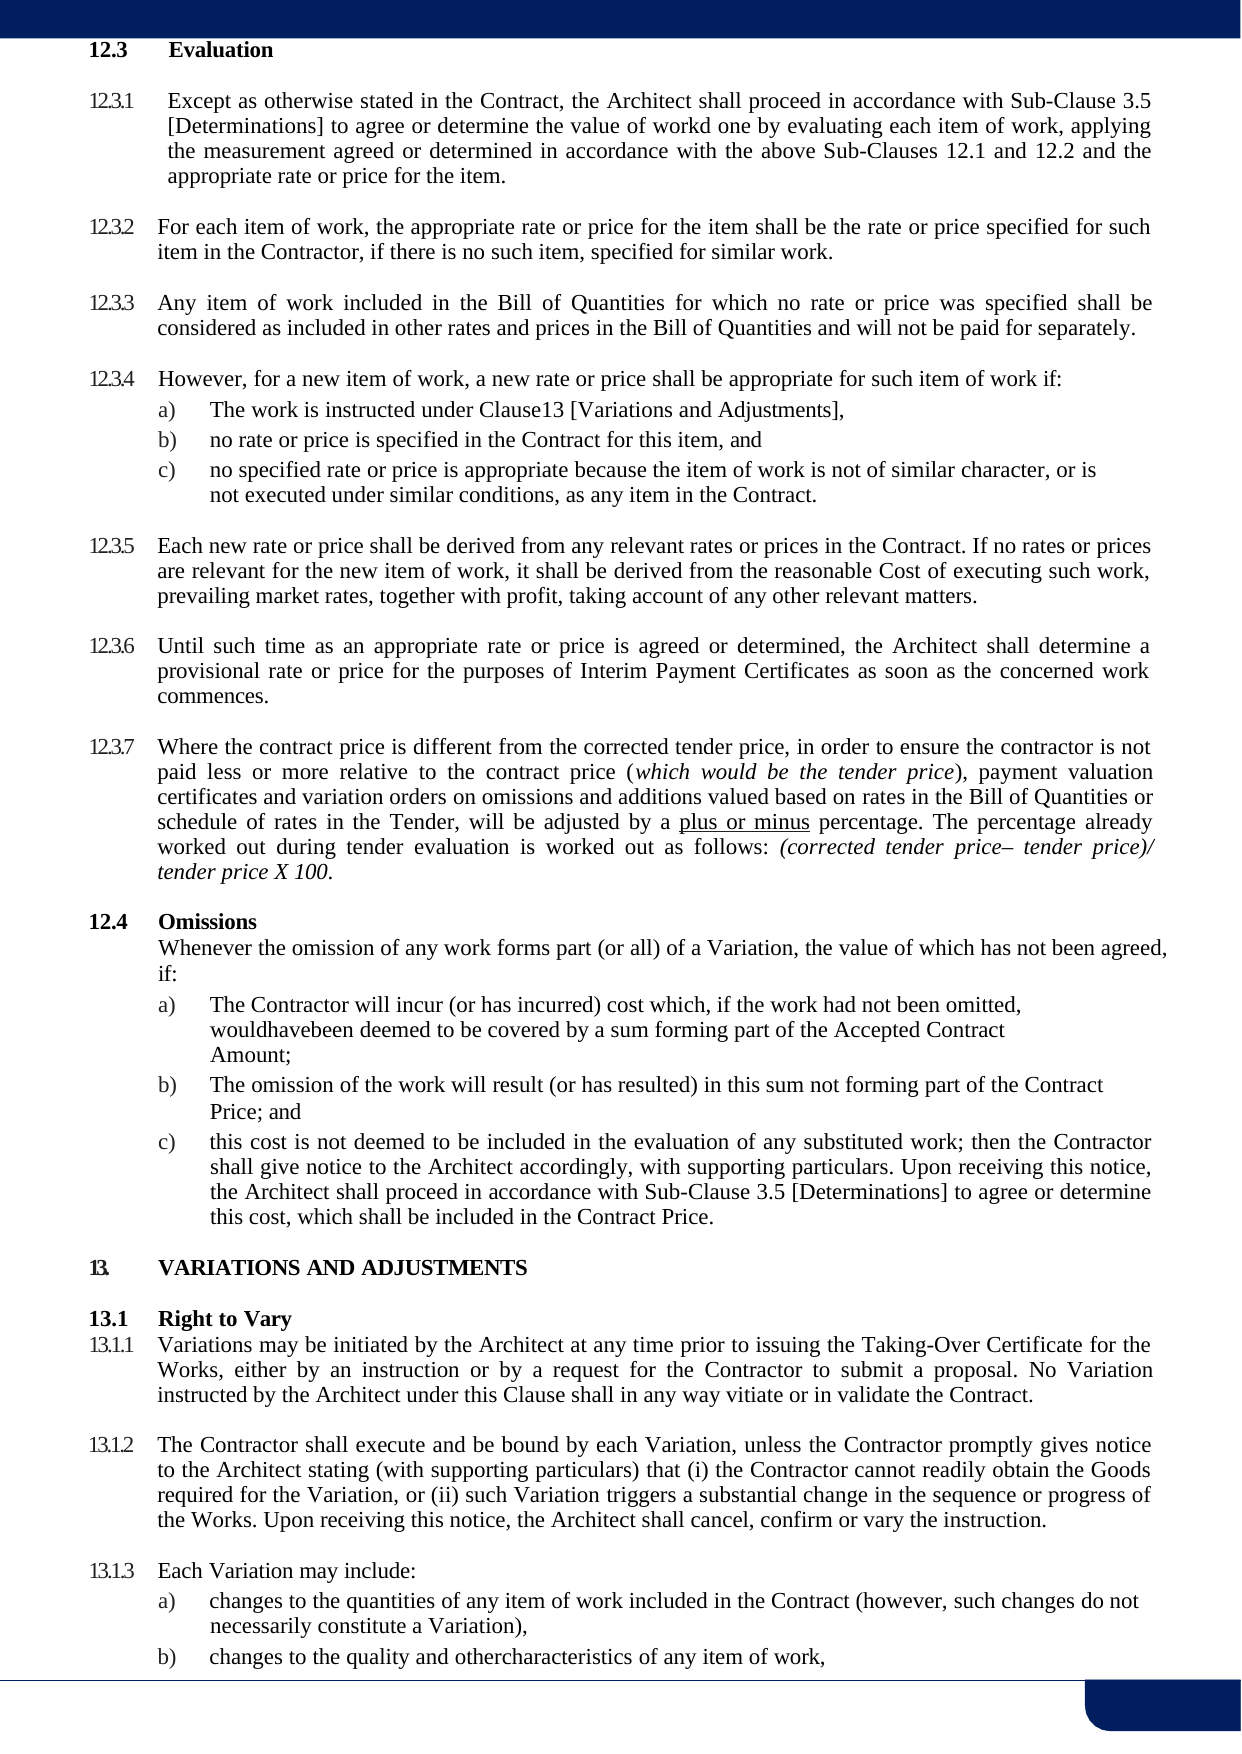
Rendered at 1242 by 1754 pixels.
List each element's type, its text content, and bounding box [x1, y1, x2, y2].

list However, for a new item of work, a new rate or price shall be appropriate for such item of work if: [88, 365, 1204, 391]
text Whenever the omission of any work forms part (or all) of a Variation, the value of which has not been agreed, if: [158, 935, 1177, 987]
list changes to the quality and othercharacteristics of any item of work, [157, 1643, 1204, 1669]
list Omissions [88, 909, 1204, 935]
list Except as otherwise stated in the Contract, the Architect shall proceed in accordance with Sub-Clause 3.5 [Determinations] to agree or determine the value of workd one by evaluating each item of work, applying the measurement agreed or determined in accordance with the above Sub-Clauses 12.1 and 12.2 and the appropriate rate or price for the item. [88, 88, 1153, 188]
list Evaluation [88, 37, 1204, 63]
list For each item of work, the appropriate rate or price for the item shall be the rate or price specified for such item in the Contractor, if there is no such item, specified for similar work. [88, 214, 1153, 265]
list Variations may be initiated by the Architect at any time prior to issuing the Taking-Over Certificate for the Works, either by an instruction or by a request for the Contractor to submit a proposal. No Variation instructed by the Architect under this Clause shall in any way vitiate or in validate the Contract. [88, 1332, 1153, 1407]
list Right to Vary [88, 1305, 1204, 1331]
list Until such time as an appropriate rate or price is agreed or determined, the Architect shall determine a provisional rate or price for the purposes of Interim Payment Certificates as soon as the concerned work commences. [88, 634, 1152, 709]
list no specified rate or price is appropriate because the item of work is not of similar character, or is not executed under similar conditions, as any item in the Contract. [158, 457, 1130, 507]
list no rate or price is specified in the Contract for this item, and [158, 426, 1204, 452]
list Each new rate or price shall be derived from any relevant rates or prices in the Contract. If no rates or prices are relevant for the new item of work, it shall be derived from the reasonable Cost of executing such work, prevailing market rates, together with profit, taking account of any other relevant matters. [88, 533, 1152, 608]
list Any item of work included in the Bill of Quantities for which no rate or price was specified shall be considered as included in other rates and prices in the Bill of Quantities and will not be paid for separately. [88, 290, 1152, 340]
list The work is instructed under Clause13 [Variations and Adjustments], [158, 396, 1204, 422]
list The Contractor shall execute and be bound by each Variation, unless the Contractor promptly gives notice to the Architect stating (with supporting particulars) that (i) the Contractor cannot readily obtain the Goods required for the Variation, or (ii) such Variation triggers a substantial change in the sequence or progress of the Works. Upon receiving this notice, the Architect shall cancel, confirm or vary the instruction. [88, 1432, 1152, 1532]
list this cost is not deemed to be included in the evaluation of any substituted work; then the Contractor shall give notice to the Architect accordingly, with supporting particulars. Upon receiving this notice, the Architect shall proceed in accordance with Sub-Clause 3.5 [Determinations] to agree or determine this cost, which shall be included in the Contract Price. [158, 1129, 1153, 1229]
list Where the contract price is different from the corrected tender price, in order to ensure the contractor is not paid less or more relative to the contract price (which would be the tender price), payment valuation certificates and variation orders on omissions and additions valued based on rates in the Bill of Quantities or schedule of rates in the Tender, will be adjusted by a plus or minus percentage. The percentage already worked out during tender evaluation is worked out as follows: (corrected tender price– tender price)/ tender price X 100. [88, 734, 1153, 885]
list VARIATIONS AND ADJUSTMENTS [88, 1254, 1204, 1281]
list Each Variation may include: [88, 1557, 1204, 1583]
list The Contractor will incur (or has incurred) cost which, if the work had not been omitted, wouldhavebeen deemed to be covered by a sum forming part of the Accepted Contract Amount; [158, 992, 1092, 1068]
list changes to the quantities of any item of work included in the Contract (however, such changes do not necessarily constitute a Variation), [158, 1589, 1139, 1639]
list The omission of the work will result (or has resulted) in this sum not forming part of the Contract Price; and [158, 1071, 1162, 1124]
